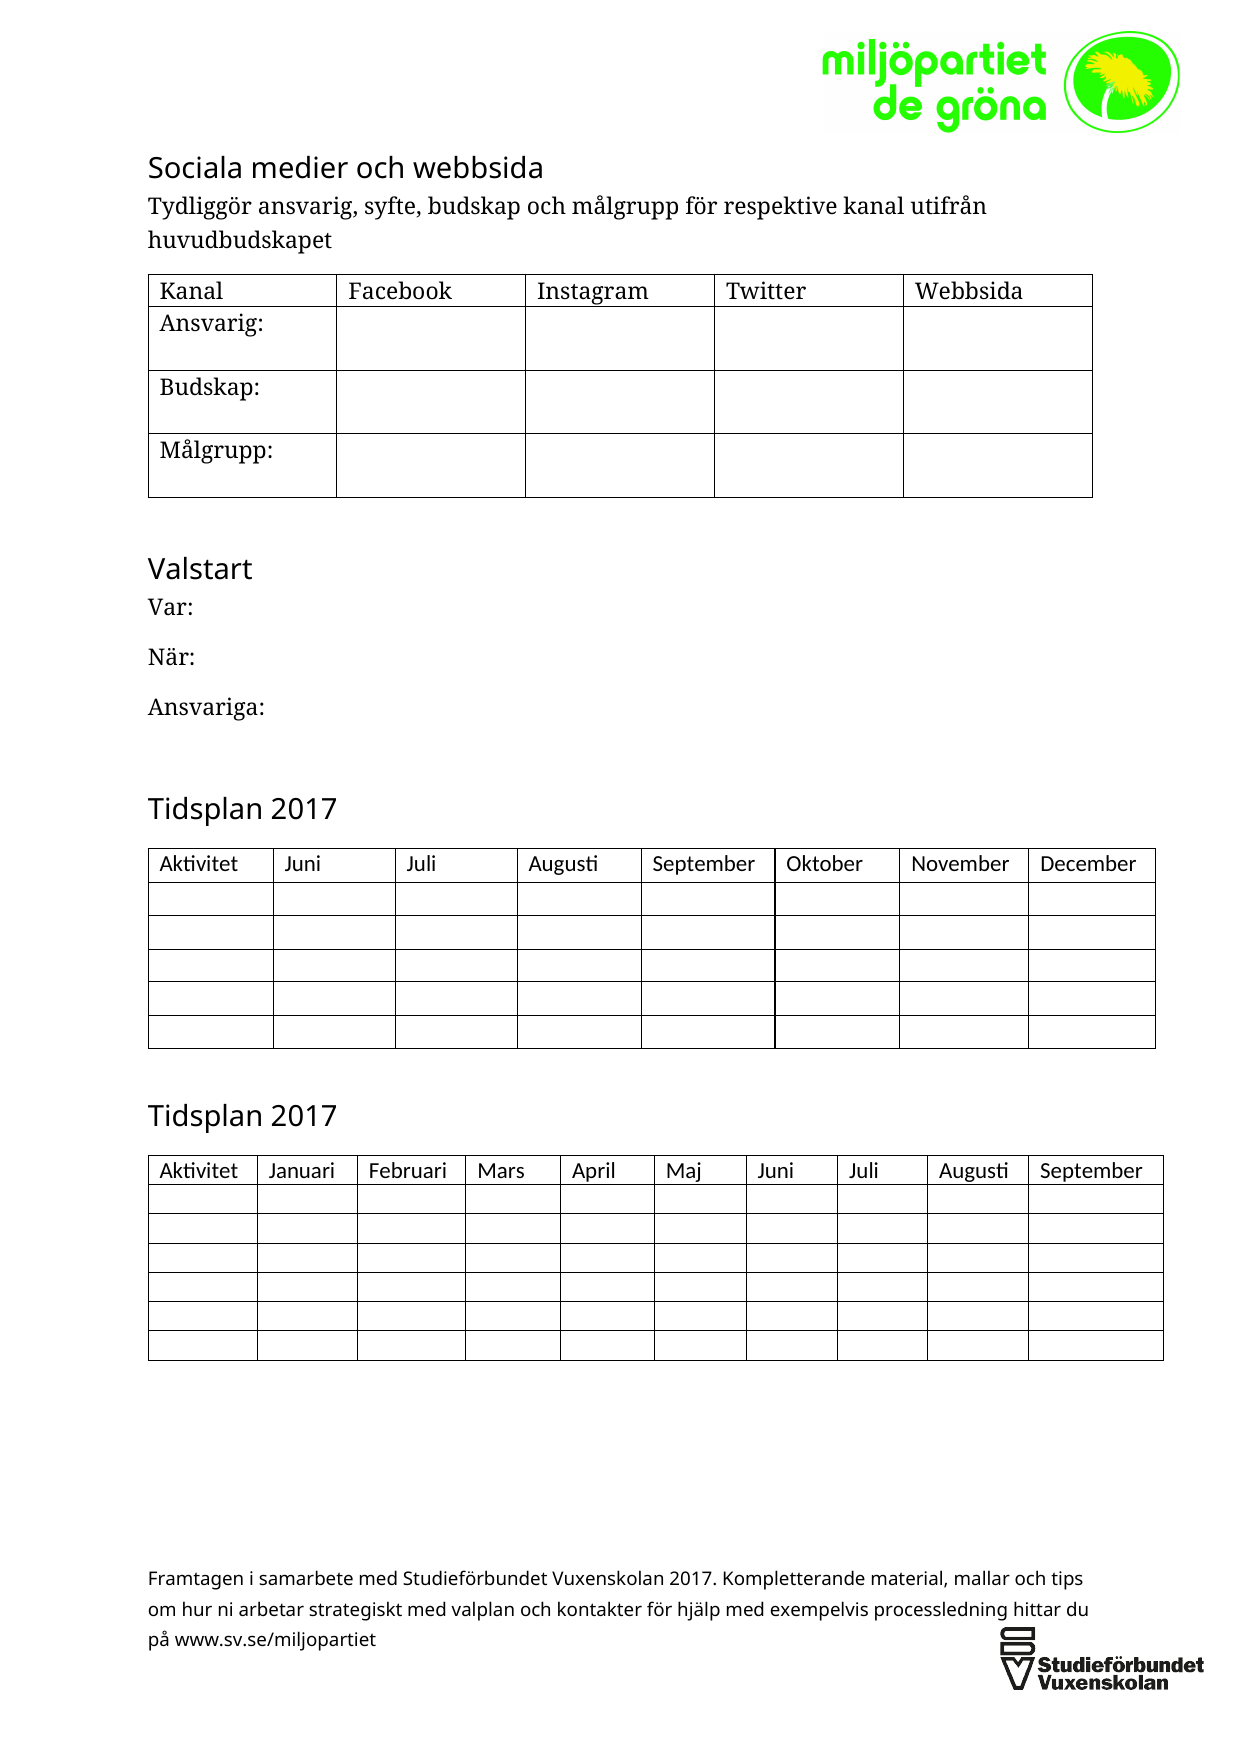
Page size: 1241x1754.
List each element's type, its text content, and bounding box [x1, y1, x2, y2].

table_cell [396, 883, 517, 914]
table_cell [1029, 883, 1155, 914]
table_cell [838, 1185, 927, 1213]
table_cell [149, 1273, 257, 1301]
table_header Juni [747, 1156, 837, 1184]
table_cell [396, 916, 517, 949]
table_header April [561, 1156, 654, 1184]
table_cell [466, 1302, 560, 1330]
table_cell [274, 1016, 395, 1047]
table_header Maj [655, 1156, 746, 1184]
table_cell [776, 1016, 899, 1047]
table_cell [258, 1244, 357, 1272]
table_cell [642, 883, 774, 914]
table_cell [747, 1331, 837, 1359]
table_header Juni [274, 849, 395, 882]
table_cell [655, 1331, 746, 1359]
table_cell [1029, 916, 1155, 949]
table_cell [358, 1214, 465, 1243]
table_header Februari [358, 1156, 465, 1184]
table_cell [258, 1214, 357, 1243]
table_header Mars [466, 1156, 560, 1184]
table_cell [358, 1273, 465, 1301]
picture [1000, 1627, 1204, 1690]
table_cell [900, 916, 1028, 949]
table_cell [838, 1302, 927, 1330]
table_cell Målgrupp: [149, 434, 336, 497]
table_cell [655, 1244, 746, 1272]
table_cell [561, 1185, 654, 1213]
table_cell [928, 1244, 1028, 1272]
table_cell [149, 1185, 257, 1213]
table_header Aktivitet [149, 1156, 257, 1184]
table_cell [274, 883, 395, 914]
table_cell [274, 950, 395, 981]
text Tidsplan 2017 [148, 789, 1093, 828]
table_header Juli [396, 849, 517, 882]
table_cell [928, 1214, 1028, 1243]
table_cell [655, 1214, 746, 1243]
table_cell [1029, 1214, 1163, 1243]
table_cell [928, 1273, 1028, 1301]
text Sociala medier och webbsida Tydliggör ansvarig, syfte, budskap och målgrupp för respektive kanal utifrån huvudbudskapet [148, 148, 1093, 255]
table_cell [149, 883, 273, 914]
table_header Twitter [715, 275, 903, 306]
table_cell [518, 950, 641, 981]
table_cell [747, 1185, 837, 1213]
table_cell [274, 982, 395, 1015]
table_cell [466, 1244, 560, 1272]
table_cell [1029, 1302, 1163, 1330]
table_cell [747, 1273, 837, 1301]
table_cell [1029, 1331, 1163, 1359]
table_cell [258, 1273, 357, 1301]
table_cell [358, 1185, 465, 1213]
table_cell [561, 1214, 654, 1243]
table_cell [149, 1214, 257, 1243]
table_cell [900, 1016, 1028, 1047]
table_header Augusti [518, 849, 641, 882]
table_cell [928, 1185, 1028, 1213]
table_header Facebook [337, 275, 525, 306]
table_header December [1029, 849, 1155, 882]
table_cell [526, 434, 714, 497]
table_header Juli [838, 1156, 927, 1184]
table_cell [747, 1214, 837, 1243]
table_cell [526, 307, 714, 370]
table_cell [642, 982, 774, 1015]
table_cell [396, 982, 517, 1015]
table_cell [358, 1244, 465, 1272]
table_cell [904, 371, 1092, 433]
text När: [148, 641, 1093, 672]
table_cell [900, 883, 1028, 914]
table_cell [561, 1331, 654, 1359]
table_header September [642, 849, 774, 882]
table_cell [518, 883, 641, 914]
table_cell [904, 307, 1092, 370]
table_cell [466, 1331, 560, 1359]
table_header Januari [258, 1156, 357, 1184]
table_cell [337, 307, 525, 370]
table_header Instagram [526, 275, 714, 306]
table_cell [838, 1331, 927, 1359]
table_cell [655, 1302, 746, 1330]
table_cell [655, 1273, 746, 1301]
table_cell [518, 1016, 641, 1047]
table_cell [466, 1214, 560, 1243]
table_cell [776, 982, 899, 1015]
table_cell [149, 1016, 273, 1047]
table_header Aktivitet [149, 849, 273, 882]
table_cell [396, 1016, 517, 1047]
table_cell [1029, 1016, 1155, 1047]
table_cell [526, 371, 714, 433]
table_cell [715, 307, 903, 370]
table_cell [396, 950, 517, 981]
table_header November [900, 849, 1028, 882]
table_cell [358, 1302, 465, 1330]
table_cell [258, 1302, 357, 1330]
table_cell [149, 916, 273, 949]
table_cell [149, 1331, 257, 1359]
table_cell [1029, 1185, 1163, 1213]
table_cell [149, 950, 273, 981]
table_cell [1029, 982, 1155, 1015]
table_cell [258, 1331, 357, 1359]
table_cell [466, 1185, 560, 1213]
table_cell Ansvarig: [149, 307, 336, 370]
table_cell [358, 1331, 465, 1359]
table_cell [258, 1185, 357, 1213]
picture [822, 31, 1180, 133]
table_header Oktober [776, 849, 899, 882]
table_cell [642, 1016, 774, 1047]
table_cell [715, 371, 903, 433]
table_cell [715, 434, 903, 497]
table_header Augusti [928, 1156, 1028, 1184]
table_cell [838, 1273, 927, 1301]
text Tidsplan 2017 [148, 1095, 1093, 1135]
table_cell [274, 916, 395, 949]
text Valstart Var: [148, 548, 1093, 622]
table_cell [776, 950, 899, 981]
table_cell [1029, 950, 1155, 981]
text Ansvariga: [148, 691, 1093, 723]
table_cell [1029, 1244, 1163, 1272]
table_cell [337, 434, 525, 497]
table_cell [776, 883, 899, 914]
table_cell [928, 1302, 1028, 1330]
table_cell [149, 1244, 257, 1272]
table_cell [561, 1244, 654, 1272]
table_header Kanal [149, 275, 336, 306]
table_cell [642, 916, 774, 949]
table_cell [1029, 1273, 1163, 1301]
table_cell [149, 982, 273, 1015]
table_cell [642, 950, 774, 981]
table_cell [518, 916, 641, 949]
table_cell [776, 916, 899, 949]
table_cell [561, 1302, 654, 1330]
table_cell [518, 982, 641, 1015]
table_cell [466, 1273, 560, 1301]
table_cell [655, 1185, 746, 1213]
table_cell [747, 1302, 837, 1330]
table_cell [904, 434, 1092, 497]
table_cell [900, 950, 1028, 981]
table_cell Budskap: [149, 371, 336, 433]
table_cell [838, 1244, 927, 1272]
table_cell [337, 371, 525, 433]
table_header Webbsida [904, 275, 1092, 306]
table_header September [1029, 1156, 1163, 1184]
table_cell [747, 1244, 837, 1272]
table_cell [838, 1214, 927, 1243]
table_cell [561, 1273, 654, 1301]
table_cell [149, 1302, 257, 1330]
table_cell [928, 1331, 1028, 1359]
table_cell [900, 982, 1028, 1015]
